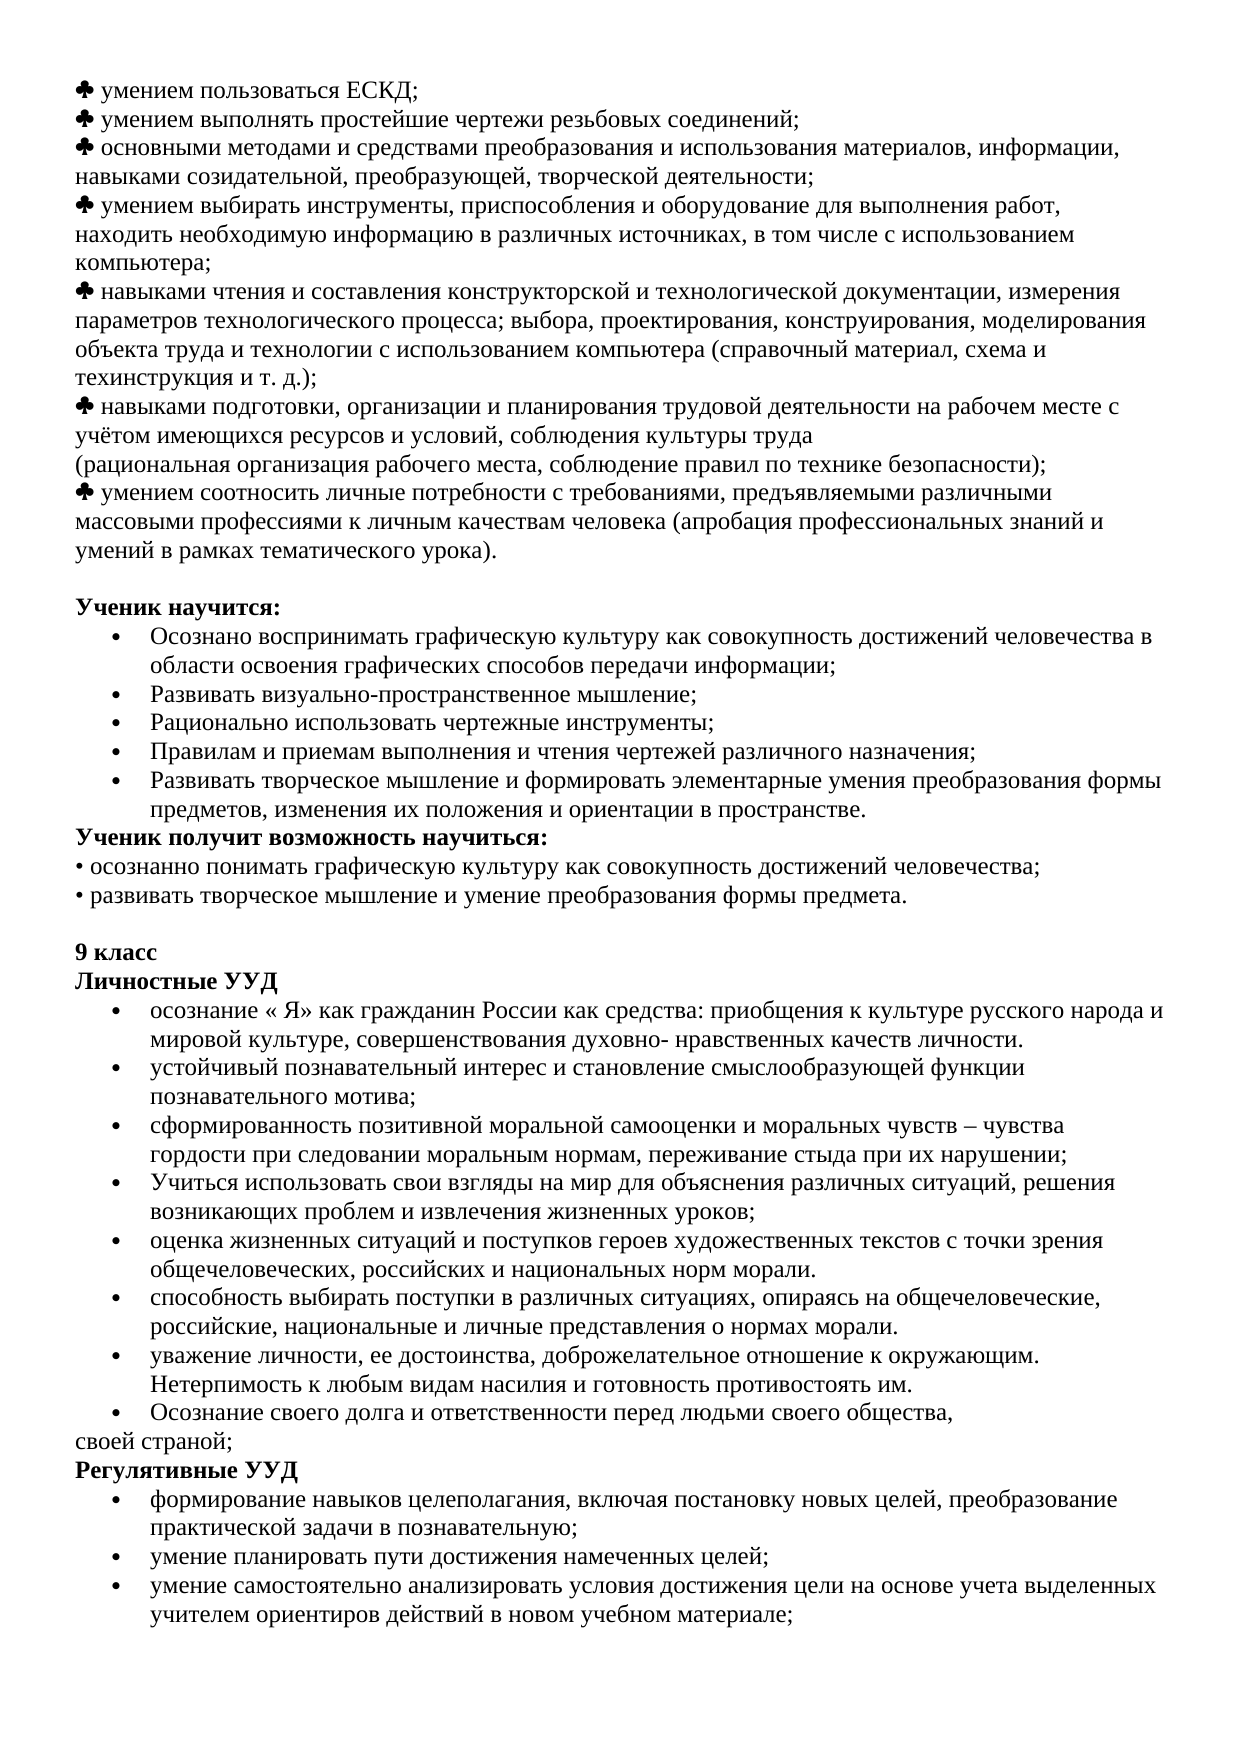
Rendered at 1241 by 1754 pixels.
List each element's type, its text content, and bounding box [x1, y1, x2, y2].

text умением пользоваться ЕСКД; [75, 75, 1165, 104]
text • развивать творческое мышление и умение преобразования формы предмета. [75, 880, 1165, 909]
text умением выбирать инструменты, приспособления и оборудование для выполнения работ, находить необходимую информацию в различных источниках, в том числе с использованием компьютера; [75, 190, 1165, 276]
list Осознание своего долга и ответственности перед людьми своего общества, [112, 1397, 1165, 1426]
text Регулятивные УУД [75, 1455, 1165, 1484]
list умение самостоятельно анализировать условия достижения цели на основе учета выделенных учителем ориентиров действий в новом учебном материале; [112, 1570, 1165, 1627]
text Ученик получит возможность научиться: [75, 822, 1165, 851]
text основными методами и средствами преобразования и использования материалов, информации, навыками созидательной, преобразующей, творческой деятельности; [75, 132, 1165, 190]
list сформированность позитивной моральной самооценки и моральных чувств – чувства гордости при следовании моральным нормам, переживание стыда при их нарушении; [112, 1110, 1165, 1167]
text умением выполнять простейшие чертежи резьбовых соединений; [75, 104, 1165, 132]
list формирование навыков целеполагания, включая постановку новых целей, преобразование практической задачи в познавательную; [112, 1484, 1165, 1541]
list оценка жизненных ситуаций и поступков героев художественных текстов с точки зрения общечеловеческих, российских и национальных норм морали. [112, 1225, 1165, 1282]
list уважение личности, ее достоинства, доброжелательное отношение к окружающим. Нетерпимость к любым видам насилия и готовность противостоять им. [112, 1340, 1165, 1397]
list Осознано воспринимать графическую культуру как совокупность достижений человечества в области освоения графических способов передачи информации; [112, 621, 1165, 679]
list устойчивый познавательный интерес и становление смыслообразующей функции познавательного мотива; [112, 1052, 1165, 1110]
text (рациональная организация рабочего места, соблюдение правил по технике безопасности); [75, 449, 1165, 477]
list Учиться использовать свои взгляды на мир для объяснения различных ситуаций, решения возникающих проблем и извлечения жизненных уроков; [112, 1167, 1165, 1225]
list Развивать творческое мышление и формировать элементарные умения преобразования формы предметов, изменения их положения и ориентации в пространстве. [112, 765, 1165, 822]
list Развивать визуально-пространственное мышление; [112, 679, 1165, 707]
list умение планировать пути достижения намеченных целей; [112, 1541, 1165, 1570]
text Ученик научится: [75, 592, 1165, 621]
list Рационально использовать чертежные инструменты; [112, 707, 1165, 736]
text навыками подготовки, организации и планирования трудовой деятельности на рабочем месте с учётом имеющихся ресурсов и условий, соблюдения культуры труда [75, 391, 1165, 449]
list Правилам и приемам выполнения и чтения чертежей различного назначения; [112, 736, 1165, 765]
list способность выбирать поступки в различных ситуациях, опираясь на общечеловеческие, российские, национальные и личные представления о нормах морали. [112, 1282, 1165, 1340]
text 9 класс [75, 937, 1165, 966]
text навыками чтения и составления конструкторской и технологической документации, измерения параметров технологического процесса; выбора, проектирования, конструирования, моделирования объекта труда и технологии с использованием компьютера (справочный материал, схема и техинструкция и т. д.); [75, 276, 1165, 391]
text своей страной; [75, 1426, 1165, 1455]
list осознание « Я» как гражданин России как средства: приобщения к культуре русского народа и мировой культуре, совершенствования духовно- нравственных качеств личности. [112, 995, 1165, 1052]
text умением соотносить личные потребности с требованиями, предъявляемыми различными массовыми профессиями к личным качествам человека (апробация профессиональных знаний и умений в рамках тематического урока). [75, 477, 1165, 564]
text • осознанно понимать графическую культуру как совокупность достижений человечества; [75, 851, 1165, 880]
text Личностные УУД [75, 966, 1165, 995]
